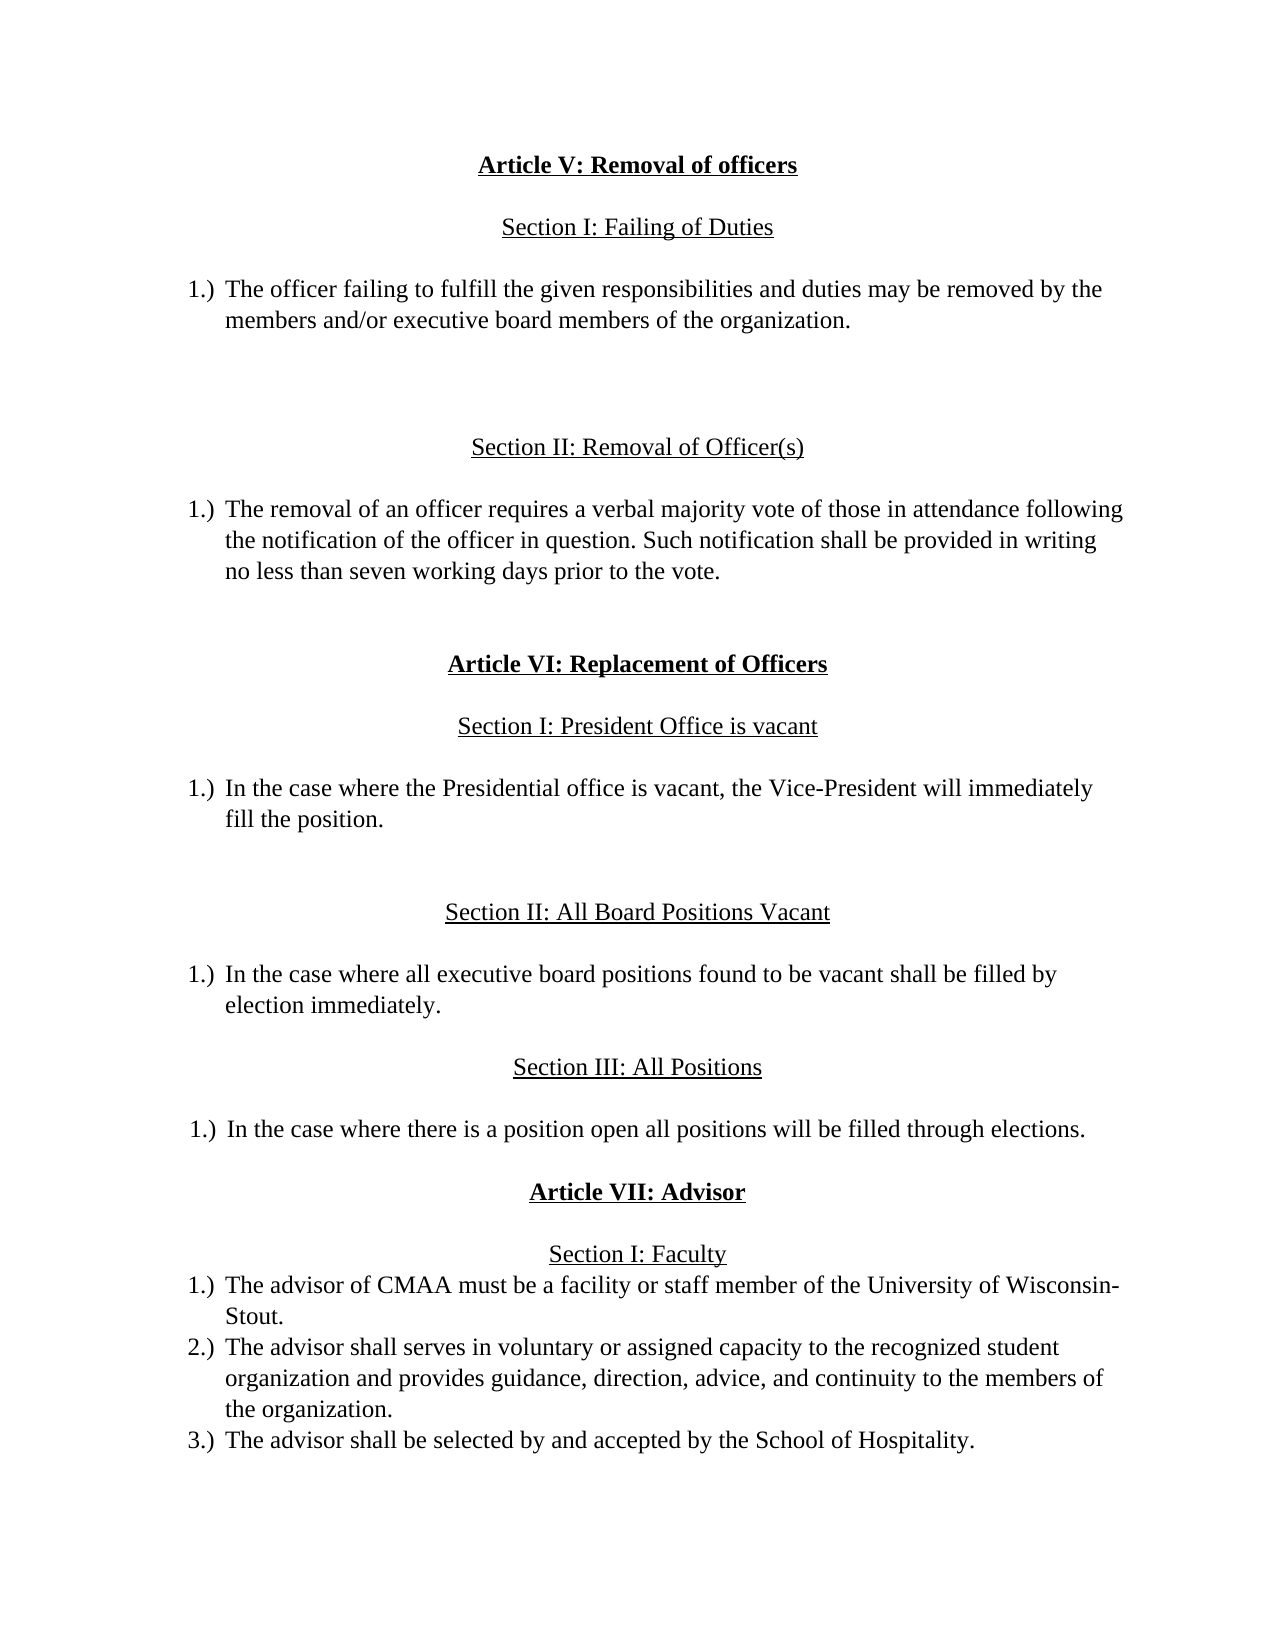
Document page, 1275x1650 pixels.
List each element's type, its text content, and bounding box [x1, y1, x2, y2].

list Section III: All Positions [150, 1052, 1125, 1081]
list Section I: Faculty [150, 1239, 1125, 1267]
list In the case where all executive board positions found to be vacant shall be filled by election immediately. [187, 959, 1125, 1019]
list Article VII: Advisor [150, 1177, 1125, 1205]
list Section I: Failing of Duties [150, 212, 1125, 241]
list The removal of an officer requires a verbal majority vote of those in attendance following the notification of the officer in question. Such notification shall be provided in writing no less than seven working days prior to the vote. [187, 494, 1125, 584]
list Article VI: Replacement of Officers [150, 649, 1125, 678]
list The officer failing to fulfill the given responsibilities and duties may be removed by the members and/or executive board members of the organization. [187, 274, 1125, 334]
list In the case where there is a position open all positions will be filled through elections. [150, 1114, 1125, 1143]
list Section II: All Board Positions Vacant [150, 897, 1125, 926]
list Article V: Removal of officers [150, 150, 1125, 179]
list In the case where the Presidential office is vacant, the Vice-President will immediately fill the position. [187, 773, 1125, 833]
list Section I: President Office is vacant [150, 711, 1125, 740]
list Section II: Removal of Officer(s) [150, 432, 1125, 460]
list The advisor shall serves in voluntary or assigned capacity to the recognized student organization and provides guidance, direction, advice, and continuity to the members of the organization. [187, 1332, 1125, 1423]
list The advisor of CMAA must be a facility or staff member of the University of Wisconsin-Stout. [187, 1270, 1125, 1329]
list The advisor shall be selected by and accepted by the School of Hospitality. [187, 1425, 1125, 1454]
